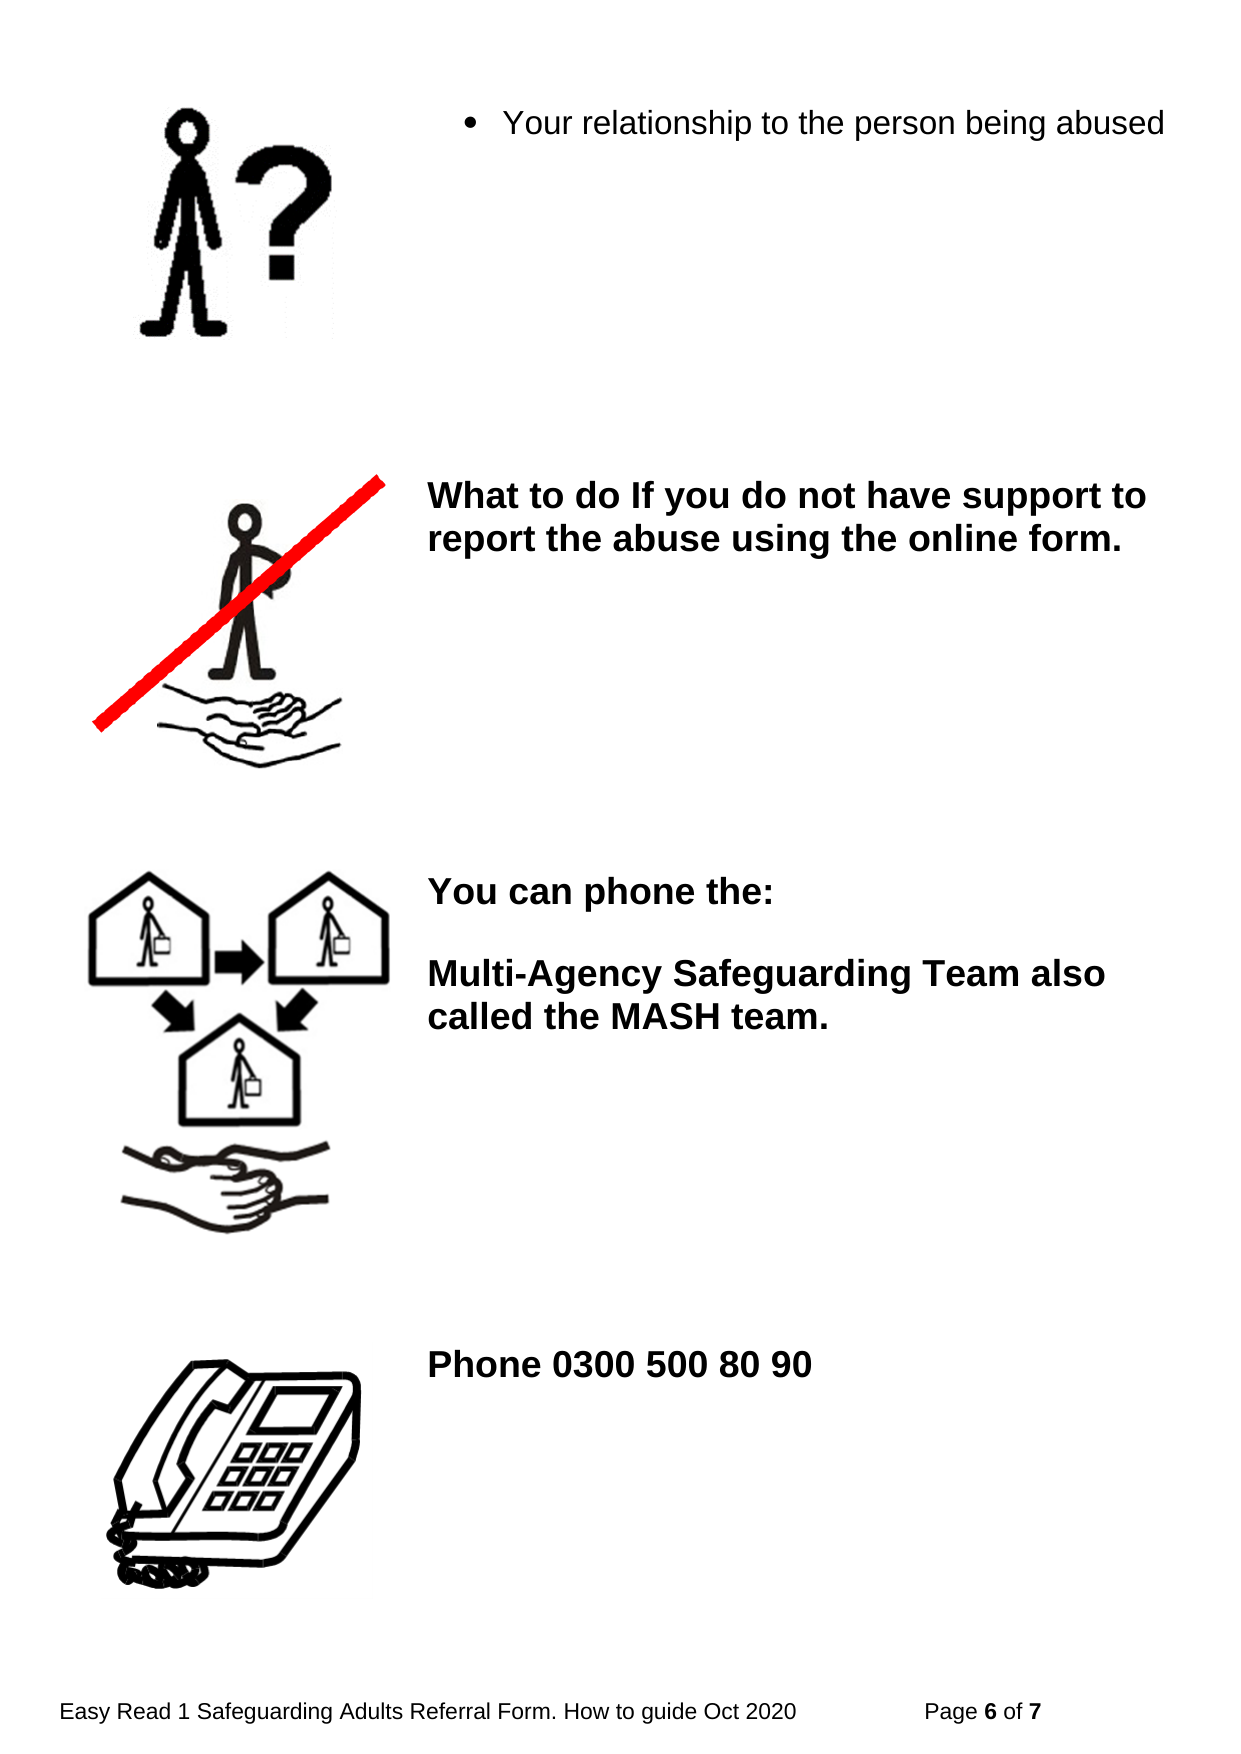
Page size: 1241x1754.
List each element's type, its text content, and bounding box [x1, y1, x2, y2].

table_cell What to do If you do not have support to report the abuse using the online form. [416, 474, 1180, 869]
picture [119, 103, 356, 340]
table_cell [59, 1342, 416, 1634]
picture [89, 473, 386, 769]
table_cell [59, 103, 416, 473]
picture [83, 869, 391, 1242]
table_cell [59, 869, 416, 1342]
table_cell Phone 0300 500 80 90 [416, 1342, 1180, 1634]
table_cell [59, 474, 416, 869]
table_cell Your relationship to the person being abused [416, 103, 1180, 473]
picture [101, 1342, 374, 1601]
table_cell You can phone the: Multi-Agency Safeguarding Team also called the MASH team. [416, 869, 1180, 1342]
